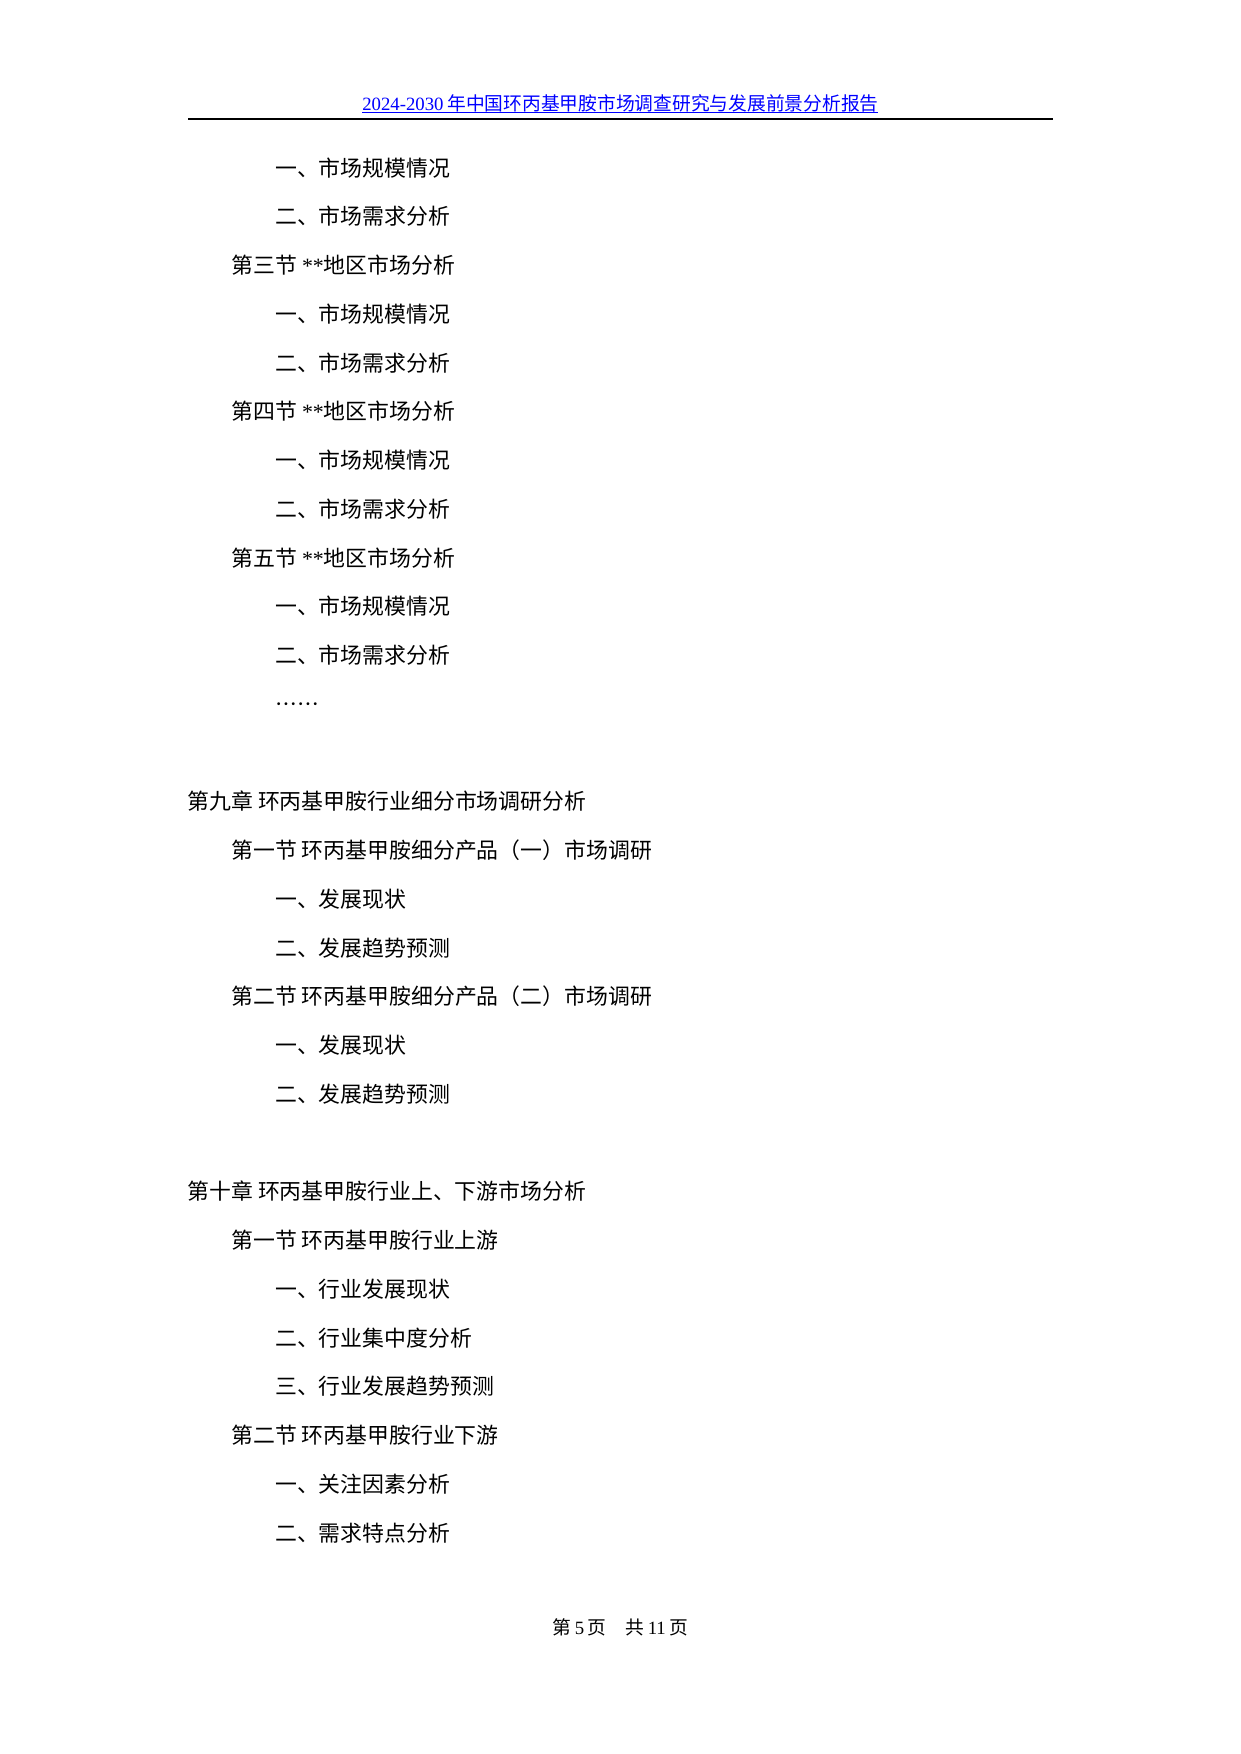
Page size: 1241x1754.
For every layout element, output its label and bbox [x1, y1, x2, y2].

text [187, 150, 1053, 1548]
